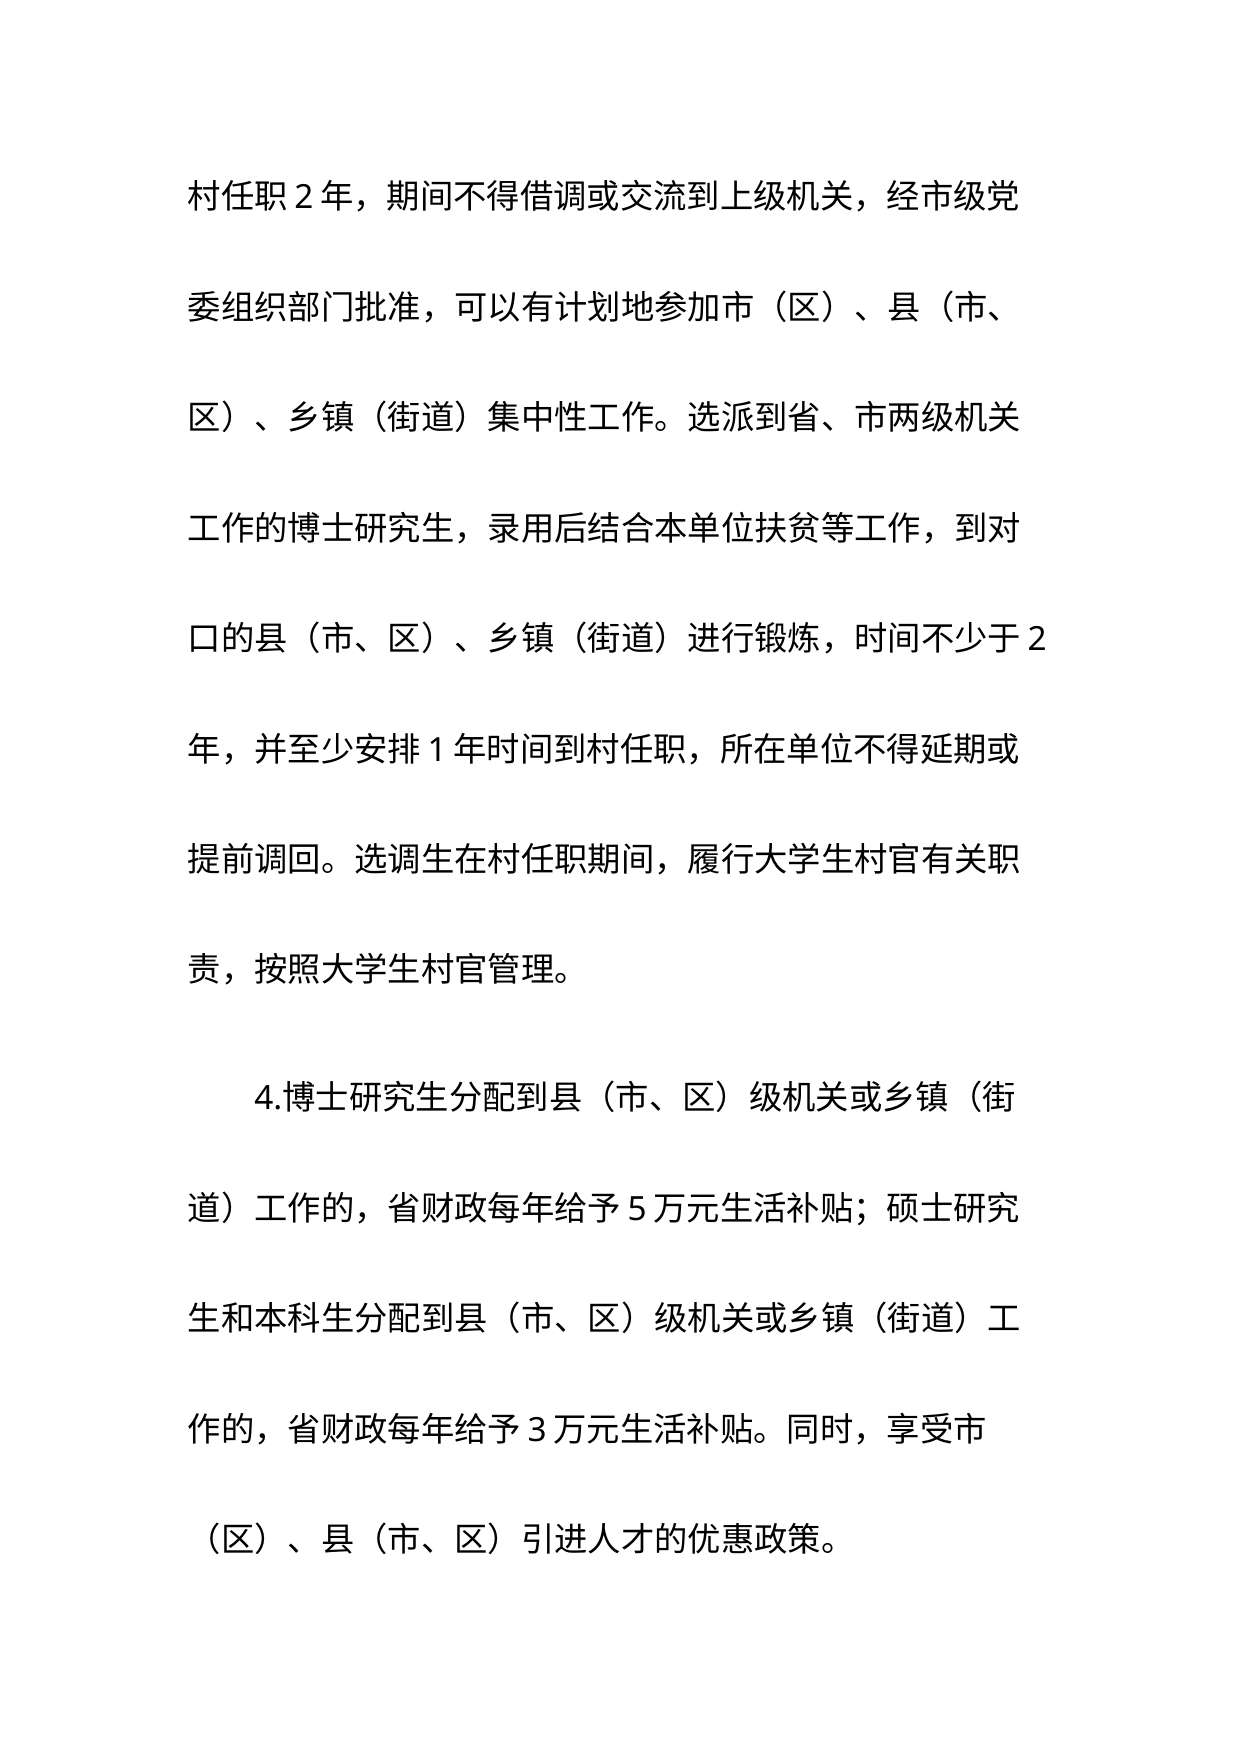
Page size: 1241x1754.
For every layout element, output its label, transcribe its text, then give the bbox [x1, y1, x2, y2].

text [187, 162, 1053, 1000]
text 4.博士研究生分配到县（市、区）级机关或乡镇（街道）工作的，省财政每年给予5万元生活补贴；硕士研究生和本科生分配到县（市、区）级机关或乡镇（街道）工作的，省财政每年给予3万元生活补贴。同时，享受市（区）、县（市、区）引进人才的优惠政策。 [187, 1063, 1053, 1569]
